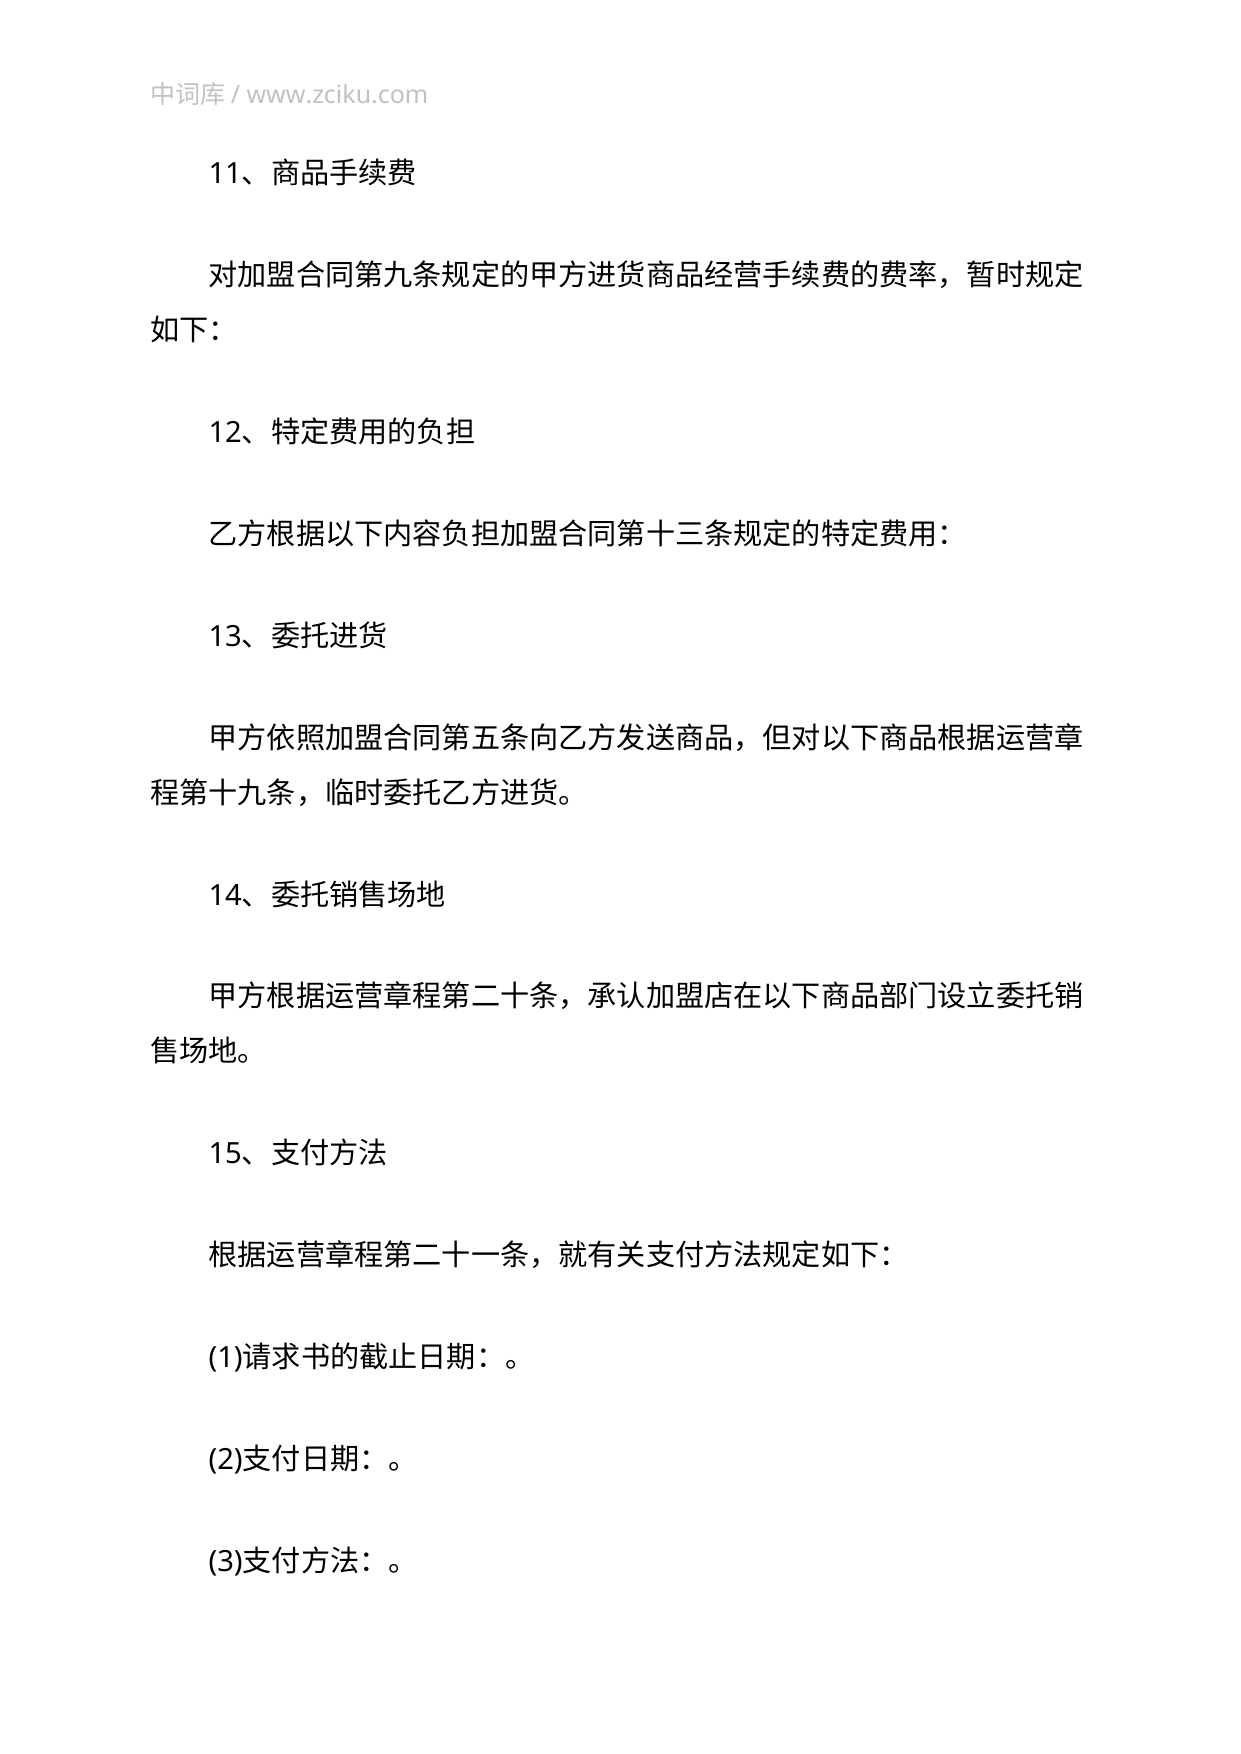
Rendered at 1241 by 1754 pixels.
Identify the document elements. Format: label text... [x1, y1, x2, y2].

text 对加盟合同第九条规定的甲方进货商品经营手续费的费率，暂时规定如下： [150, 252, 1090, 349]
text (1)请求书的截止日期：。 [150, 1333, 1090, 1376]
text 15、支付方法 [150, 1130, 1090, 1172]
text 11、商品手续费 [150, 150, 1090, 192]
text (3)支付方法：。 [150, 1537, 1090, 1580]
text 乙方根据以下内容负担加盟合同第十三条规定的特定费用： [150, 511, 1090, 553]
text 12、特定费用的负担 [150, 409, 1090, 451]
text 根据运营章程第二十一条，就有关支付方法规定如下： [150, 1232, 1090, 1274]
text 甲方依照加盟合同第五条向乙方发送商品，但对以下商品根据运营章程第十九条，临时委托乙方进货。 [150, 714, 1090, 812]
text (2)支付日期：。 [150, 1435, 1090, 1478]
text 13、委托进货 [150, 612, 1090, 655]
text 甲方根据运营章程第二十条，承认加盟店在以下商品部门设立委托销售场地。 [150, 973, 1090, 1070]
text 14、委托销售场地 [150, 871, 1090, 913]
